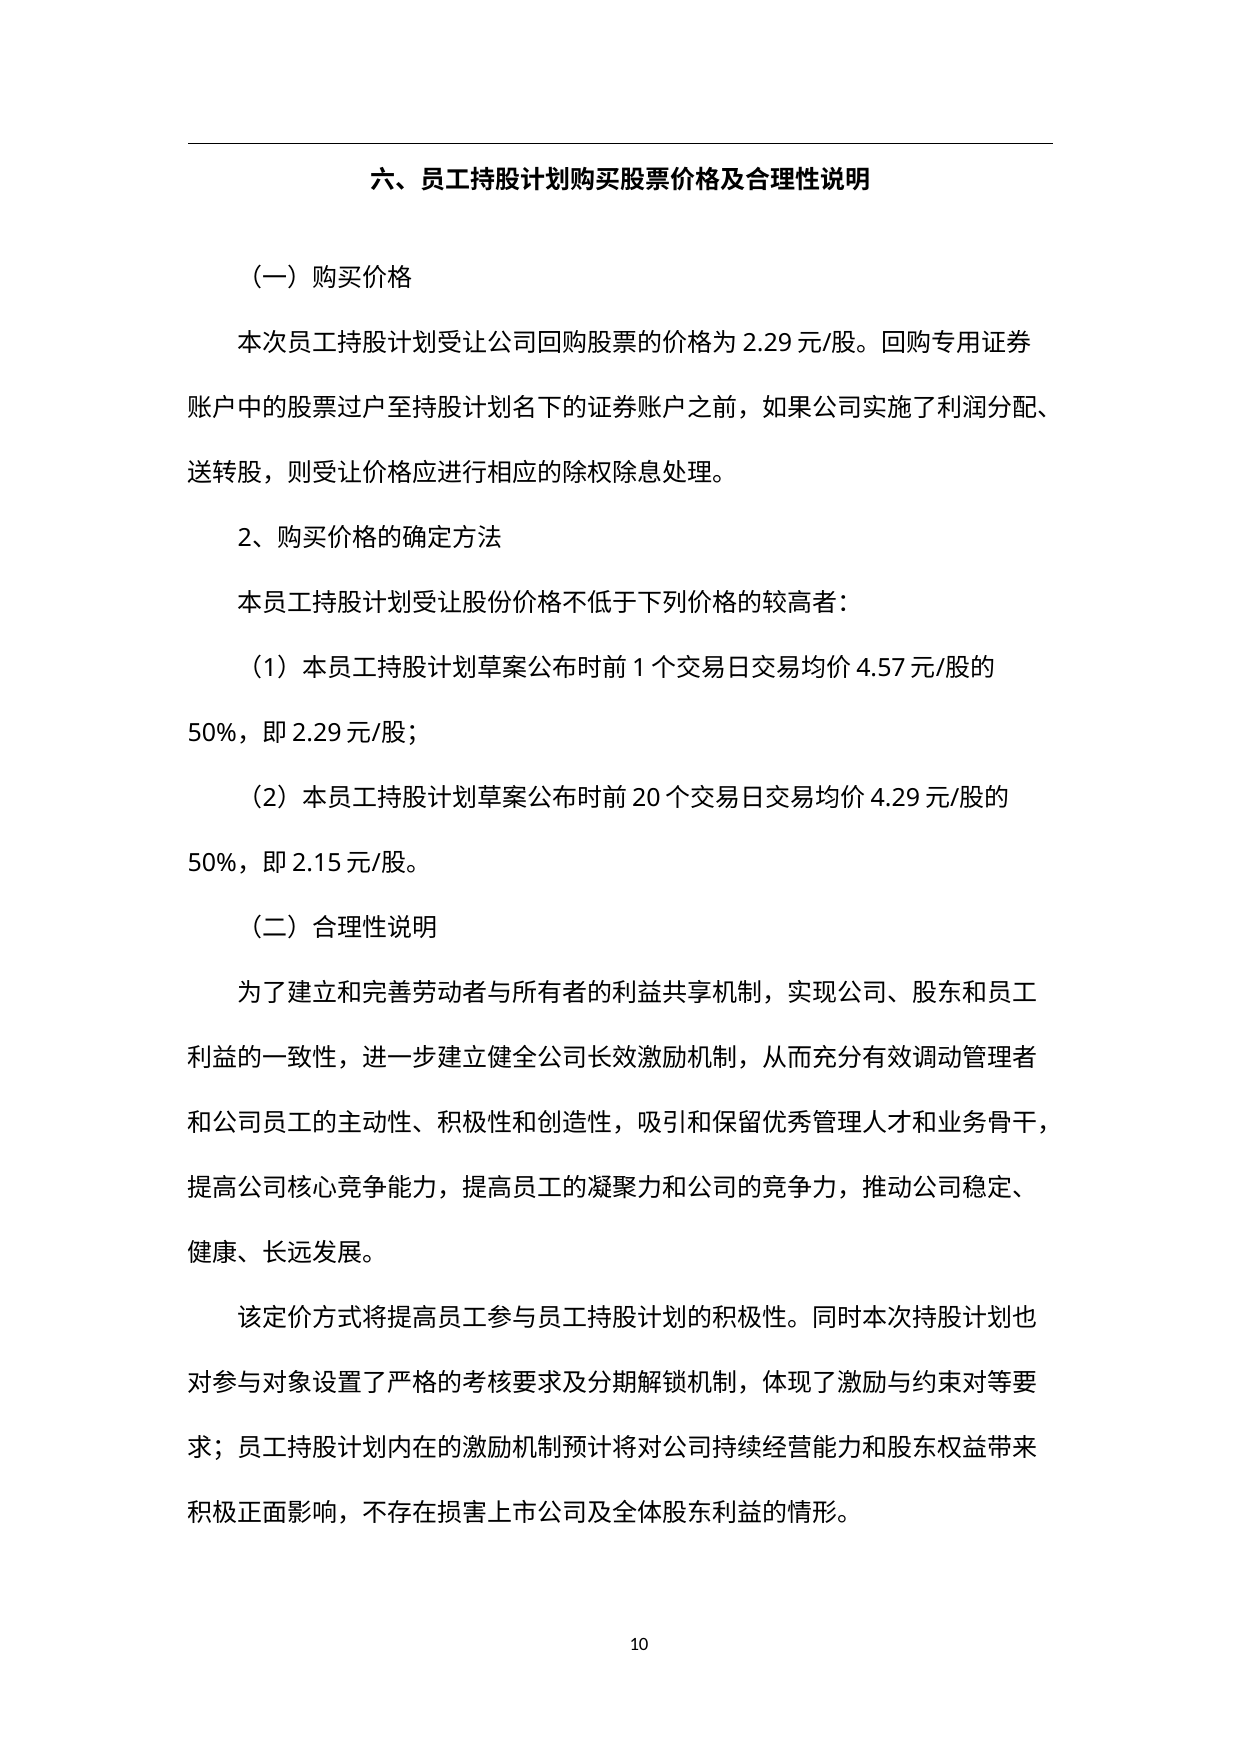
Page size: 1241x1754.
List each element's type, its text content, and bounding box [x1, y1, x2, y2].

text 本次员工持股计划受让公司回购股票的价格为2.29元/股。回购专用证券账户中的股票过户至持股计划名下的证券账户之前，如果公司实施了利润分配、送转股，则受让价格应进行相应的除权除息处理。 [187, 308, 1053, 503]
text 该定价方式将提高员工参与员工持股计划的积极性。同时本次持股计划也对参与对象设置了严格的考核要求及分期解锁机制，体现了激励与约束对等要求；员工持股计划内在的激励机制预计将对公司持续经营能力和股东权益带来积极正面影响，不存在损害上市公司及全体股东利益的情形。 [187, 1283, 1053, 1543]
text （1）本员工持股计划草案公布时前1个交易日交易均价4.57元/股的50%，即2.29元/股； [187, 633, 1053, 763]
text （一）购买价格 [187, 243, 1053, 308]
subtitle 六、员工持股计划购买股票价格及合理性说明 [187, 145, 1053, 210]
text （2）本员工持股计划草案公布时前20个交易日交易均价4.29元/股的50%，即2.15元/股。 [187, 763, 1053, 893]
text 2、购买价格的确定方法 [187, 503, 1053, 568]
text 为了建立和完善劳动者与所有者的利益共享机制，实现公司、股东和员工利益的一致性，进一步建立健全公司长效激励机制，从而充分有效调动管理者和公司员工的主动性、积极性和创造性，吸引和保留优秀管理人才和业务骨干，提高公司核心竞争能力，提高员工的凝聚力和公司的竞争力，推动公司稳定、健康、长远发展。 [187, 958, 1053, 1283]
text 本员工持股计划受让股份价格不低于下列价格的较高者： [187, 568, 1053, 633]
text （二）合理性说明 [187, 893, 1053, 958]
